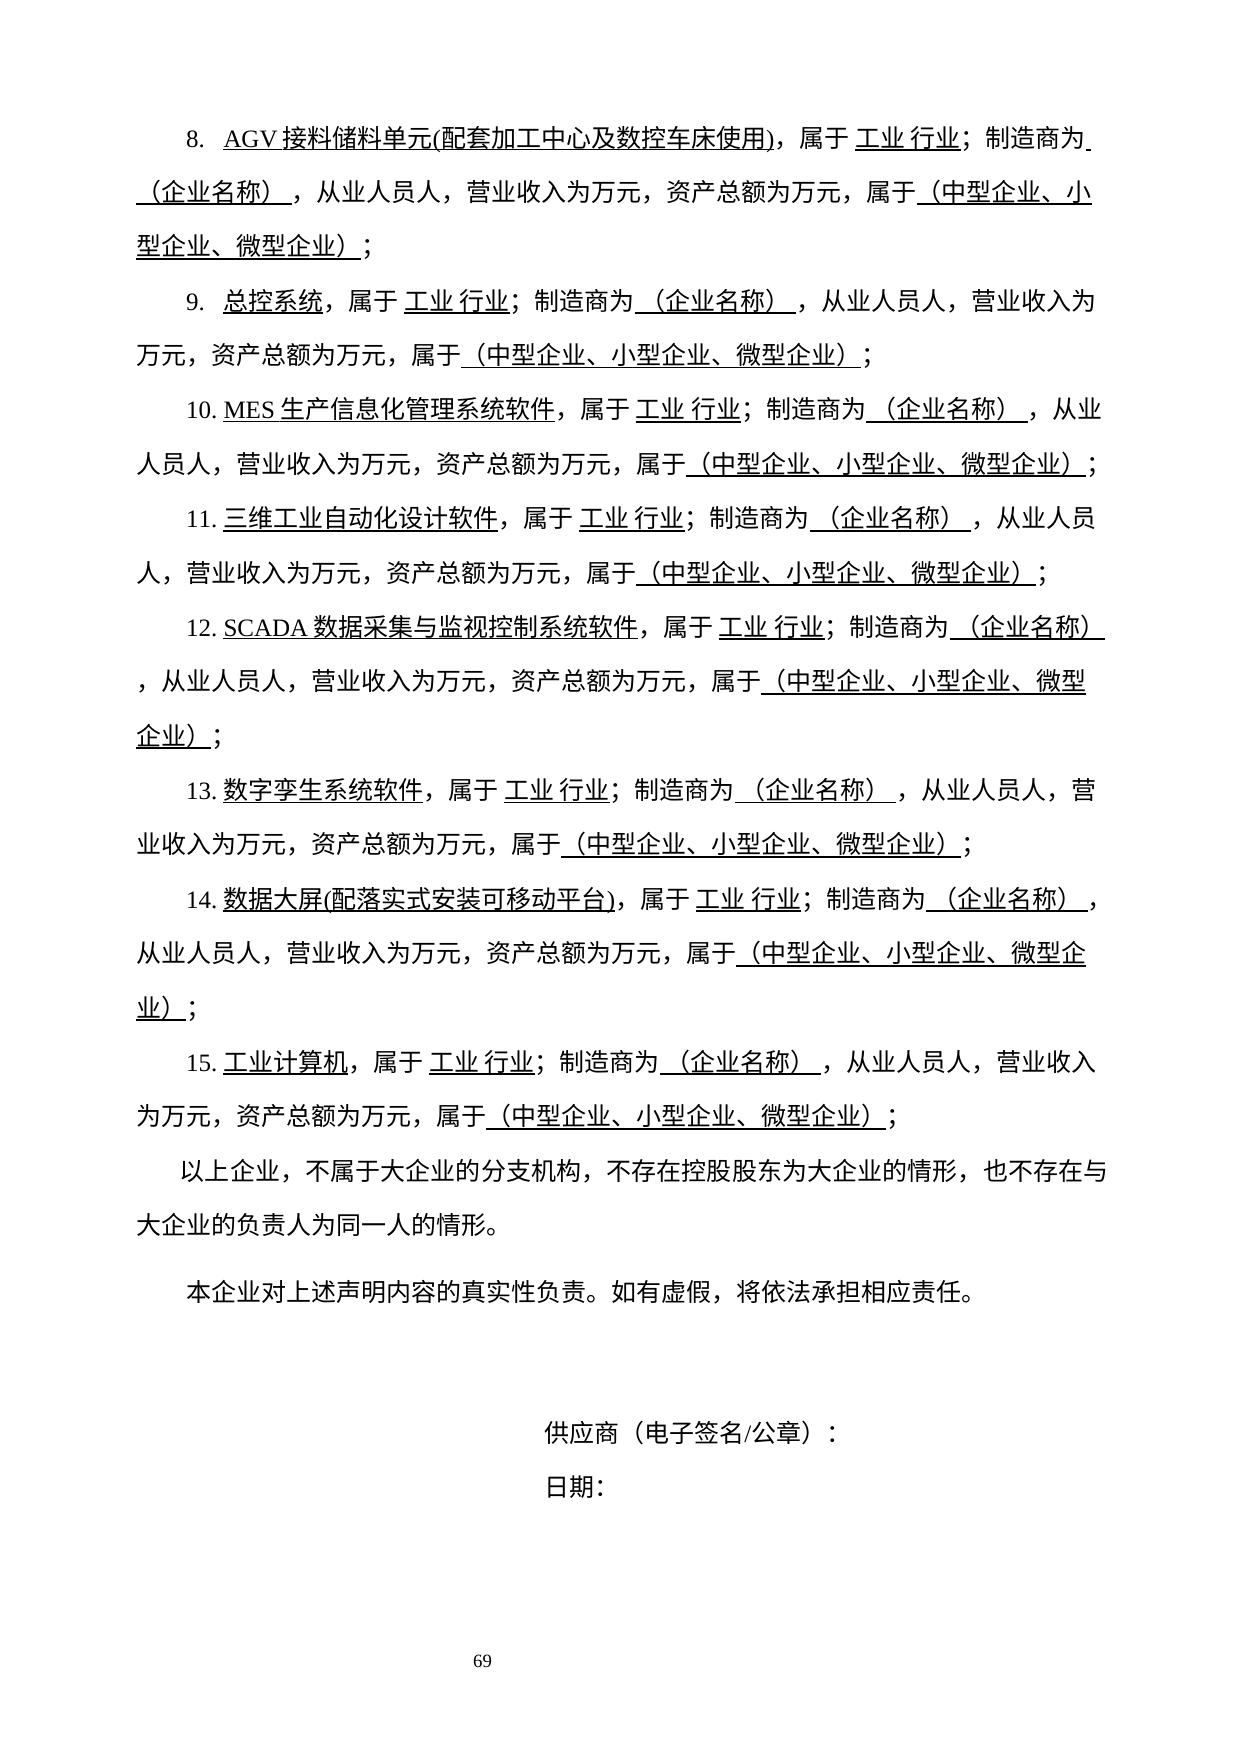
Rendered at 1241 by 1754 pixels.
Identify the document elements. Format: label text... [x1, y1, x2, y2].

list 总控系统，属于 工业 行业；制造商为 （企业名称） ，从业人员人，营业收入为万元，资产总额为万元，属于（中型企业、小型企业、微型企业）； [136, 281, 1110, 372]
list AGV接料储料单元(配套加工中心及数控车床使用)，属于 工业 行业；制造商为 （企业名称） ，从业人员人，营业收入为万元，资产总额为万元，属于（中型企业、小型企业、微型企业）； [136, 118, 1110, 263]
text 供应商（电子签名/公章）： [469, 1413, 1110, 1449]
text 本企业对上述声明内容的真实性负责。如有虚假，将依法承担相应责任。 [136, 1272, 1110, 1309]
list 工业计算机，属于 工业 行业；制造商为 （企业名称） ，从业人员人，营业收入为万元，资产总额为万元，属于（中型企业、小型企业、微型企业）； [136, 1042, 1110, 1133]
text 日期： [469, 1467, 1110, 1504]
text 以上企业，不属于大企业的分支机构，不存在控股股东为大企业的情形，也不存在与大企业的负责人为同一人的情形。 [136, 1151, 1110, 1242]
list 数据大屏(配落实式安装可移动平台)，属于 工业 行业；制造商为 （企业名称） ，从业人员人，营业收入为万元，资产总额为万元，属于（中型企业、小型企业、微型企业）； [136, 879, 1110, 1024]
list MES生产信息化管理系统软件，属于 工业 行业；制造商为 （企业名称） ，从业人员人，营业收入为万元，资产总额为万元，属于（中型企业、小型企业、微型企业）； [136, 390, 1110, 481]
list 数字孪生系统软件，属于 工业 行业；制造商为 （企业名称） ，从业人员人，营业收入为万元，资产总额为万元，属于（中型企业、小型企业、微型企业）； [136, 771, 1110, 861]
list SCADA数据采集与监视控制系统软件，属于 工业 行业；制造商为 （企业名称） ，从业人员人，营业收入为万元，资产总额为万元，属于（中型企业、小型企业、微型企业）； [136, 607, 1110, 752]
list 三维工业自动化设计软件，属于 工业 行业；制造商为 （企业名称） ，从业人员人，营业收入为万元，资产总额为万元，属于（中型企业、小型企业、微型企业）； [136, 499, 1110, 589]
